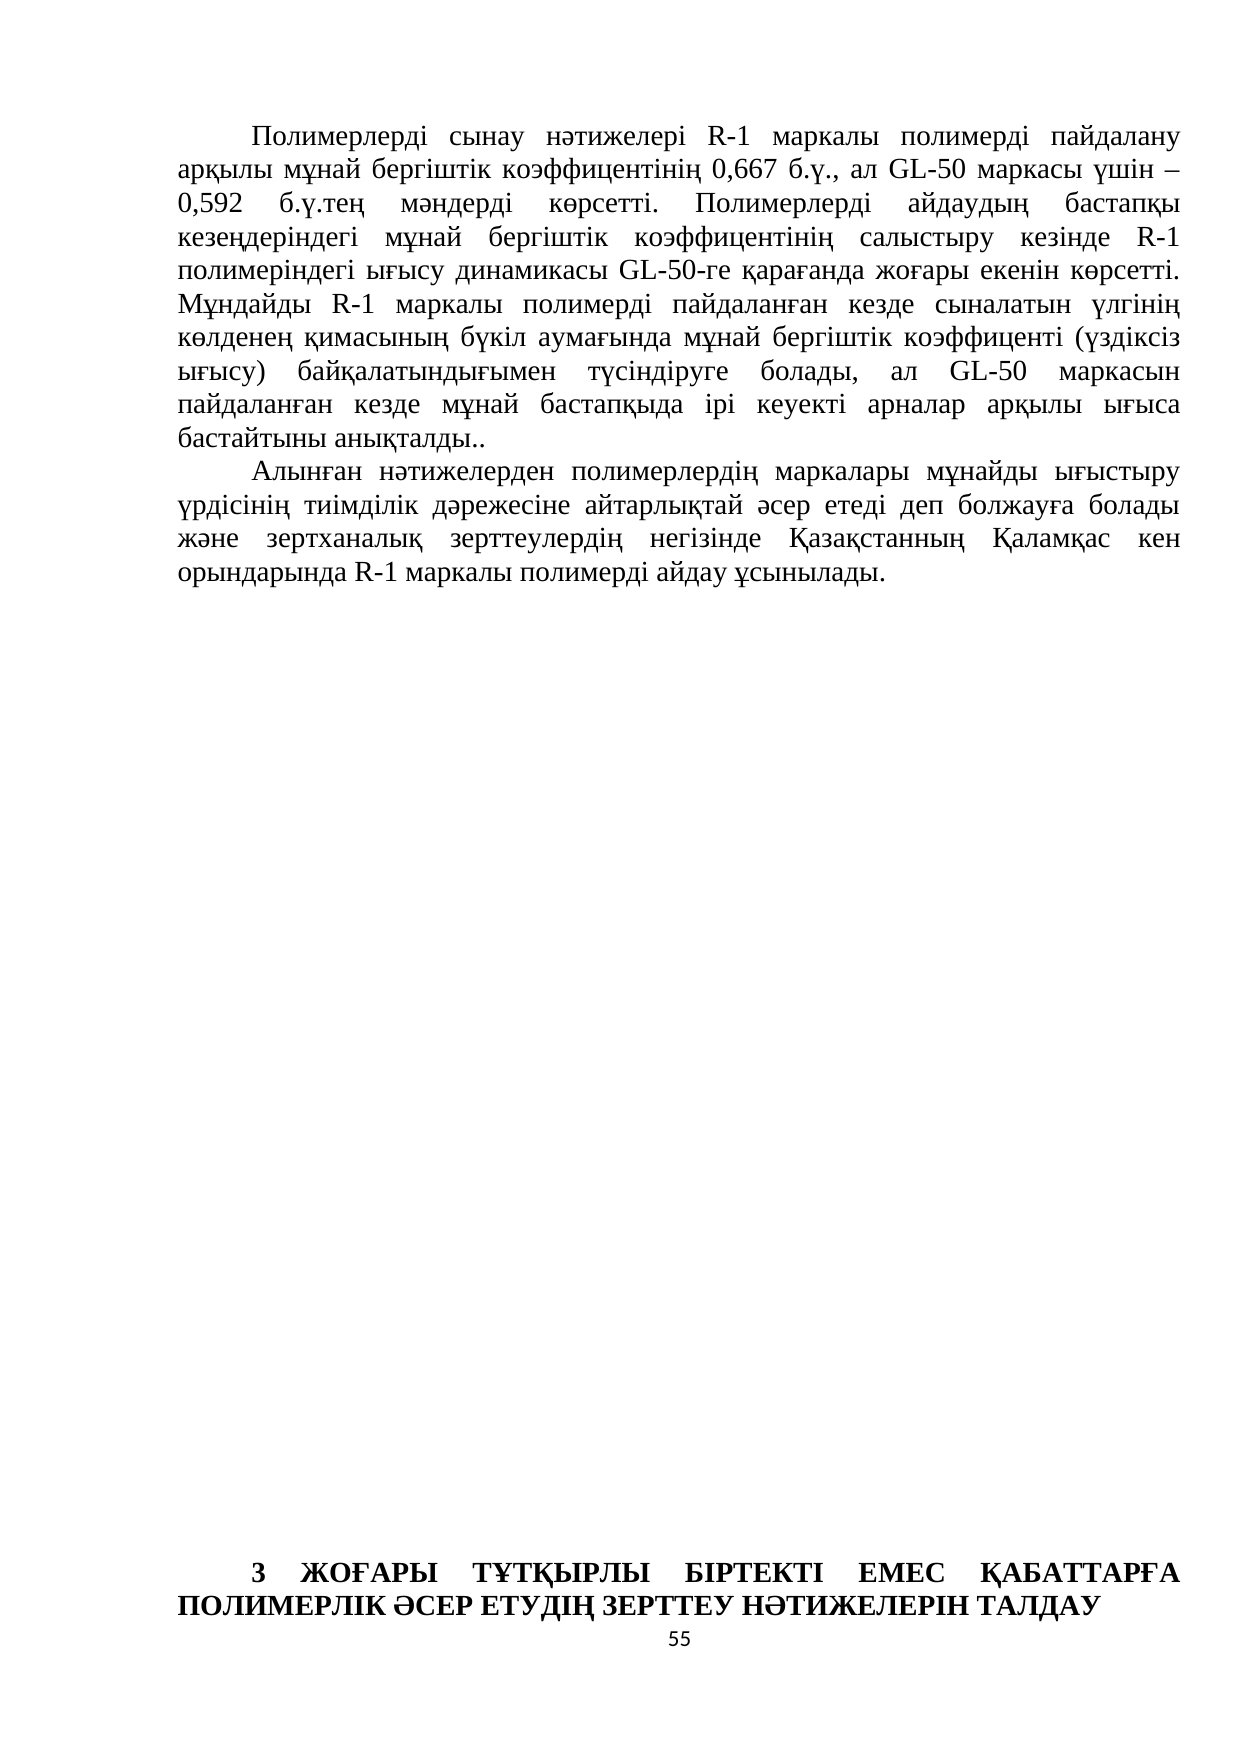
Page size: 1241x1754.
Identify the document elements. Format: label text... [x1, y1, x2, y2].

text Алынған нәтижелерден полимерлердің маркалары мұнайды ығыстыру үрдісінің тиімділік дәрежесіне айтарлықтай әсер етеді деп болжауға болады және зертханалық зерттеулердің негізінде Қазақстанның Қаламқас кен орындарында R-1 маркалы полимерді айдау ұсынылады. [177, 453, 1181, 588]
text 3 ЖОҒАРЫ ТҰТҚЫРЛЫ БІРТЕКТІ ЕМЕС ҚАБАТТАРҒА ПОЛИМЕРЛІК ӘСЕР ЕТУДІҢ ЗЕРТТЕУ НӘТИЖЕЛЕРІН ТАЛДАУ [177, 1555, 1181, 1622]
text Полимерлерді сынау нәтижелері R-1 маркалы полимерді пайдалану арқылы мұнай бергіштік коэффицентінің 0,667 б.ү., ал GL-50 маркасы үшін – 0,592 б.ү.тең мәндерді көрсетті. Полимерлерді айдаудың бастапқы кезеңдеріндегі мұнай бергіштік коэффицентінің салыстыру кезінде R-1 полимеріндегі ығысу динамикасы GL-50-ге қарағанда жоғары екенін көрсетті. Мұндайды R-1 маркалы полимерді пайдаланған кезде сыналатын үлгінің көлденең қимасының бүкіл аумағында мұнай бергіштік коэффиценті (үздіксіз ығысу) байқалатындығымен түсіндіруге болады, ал GL-50 маркасын пайдаланған кезде мұнай бастапқыда ірі кеуекті арналар арқылы ығыса бастайтыны анықталды.. [177, 118, 1181, 453]
